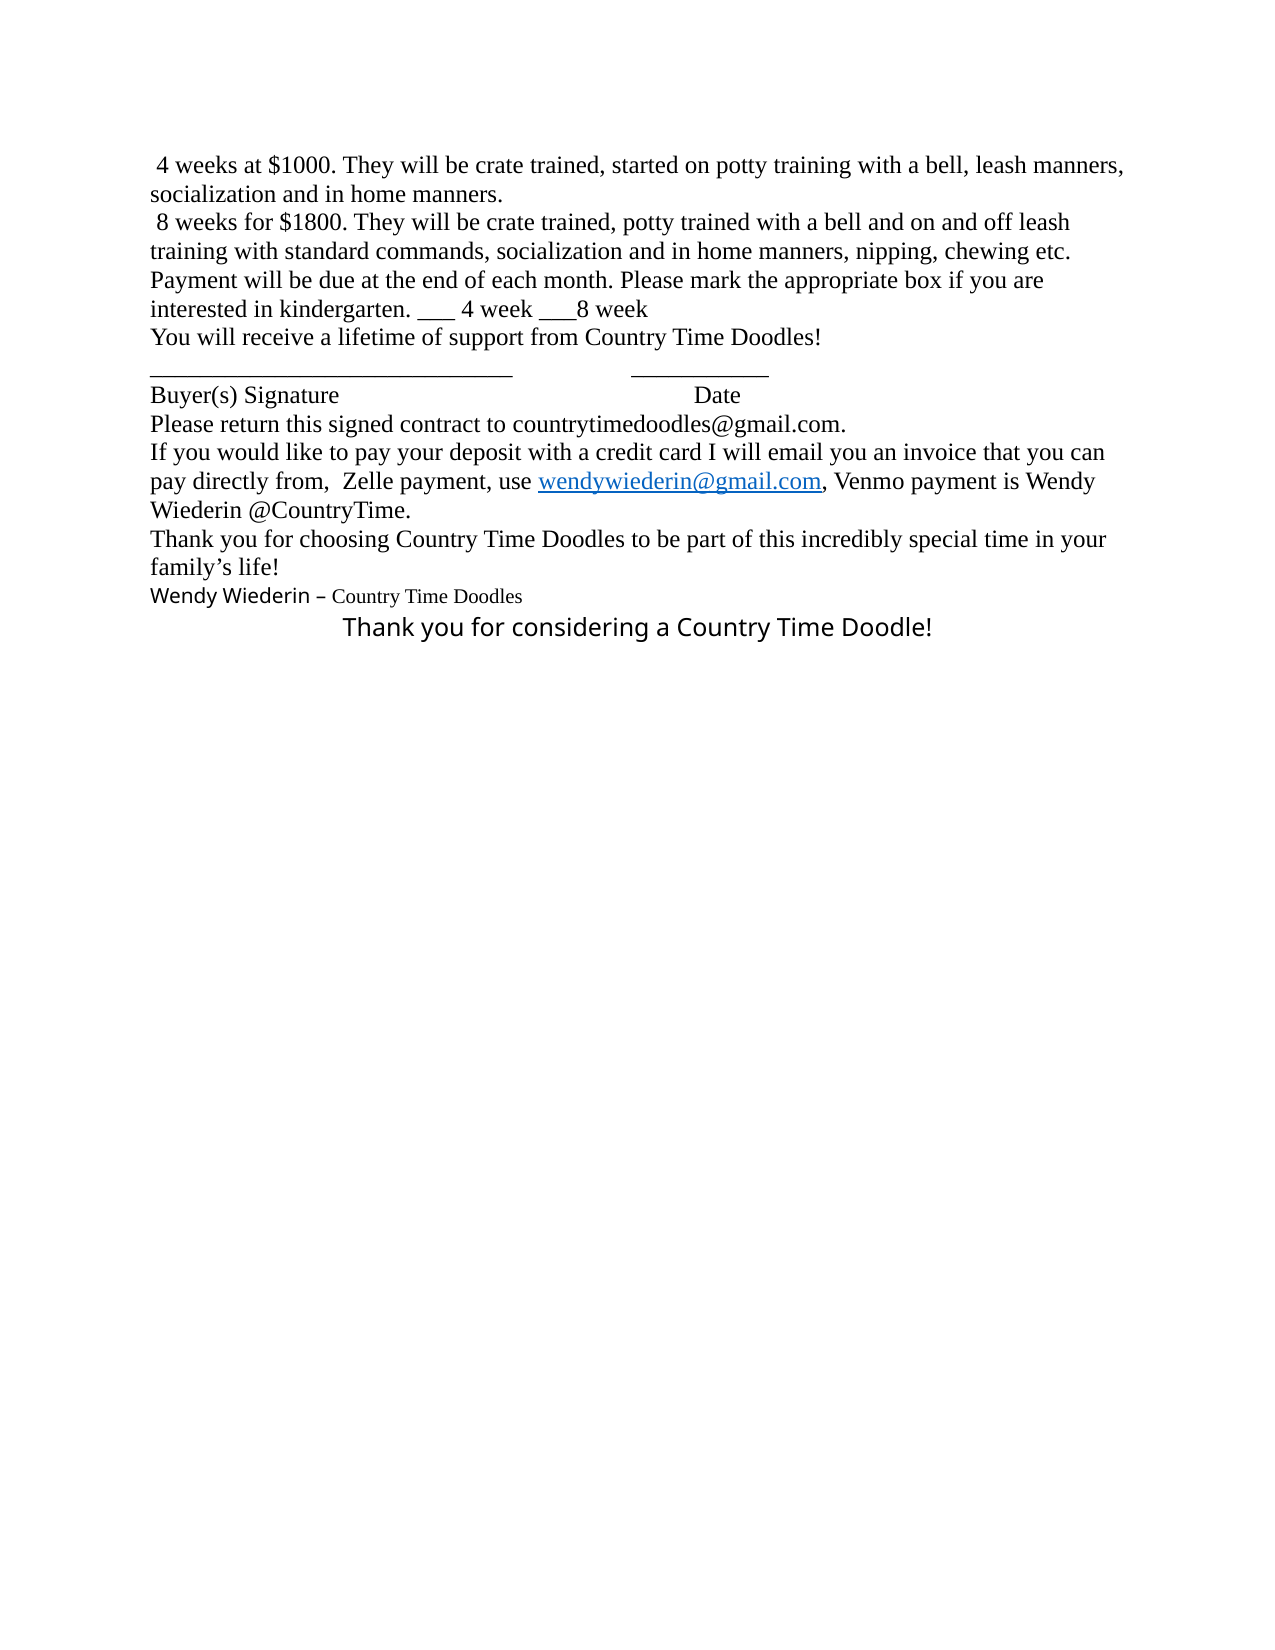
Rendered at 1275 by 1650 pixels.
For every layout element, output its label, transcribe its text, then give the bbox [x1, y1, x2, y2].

text Please return this signed contract to countrytimedoodles@gmail.com. [150, 409, 1125, 437]
text If you would like to pay your deposit with a credit card I will email you an invoice that you can pay directly from, Zelle payment, use wendywiederin@gmail.com, Venmo payment is Wendy Wiederin @CountryTime. [150, 437, 1125, 524]
text Thank you for choosing Country Time Doodles to be part of this incredibly special time in your family’s life! [150, 524, 1125, 581]
text You will receive a lifetime of support from Country Time Doodles! [150, 322, 1125, 351]
text Buyer(s) Signature Date [150, 380, 1125, 409]
text Thank you for considering a Country Time Doodle! [150, 610, 1125, 644]
text 8 weeks for $1800. They will be crate trained, potty trained with a bell and on and off leash training with standard commands, socialization and in home manners, nipping, chewing etc. Payment will be due at the end of each month. Please mark the appropriate box if you are interested in kindergarten. ___ 4 week ___8 week [150, 207, 1125, 322]
text 4 weeks at $1000. They will be crate trained, started on potty training with a bell, leash manners, socialization and in home manners. [150, 150, 1125, 207]
text _____________________________ ___________ [150, 351, 1125, 380]
text Wendy Wiederin – Country Time Doodles [150, 581, 1125, 610]
